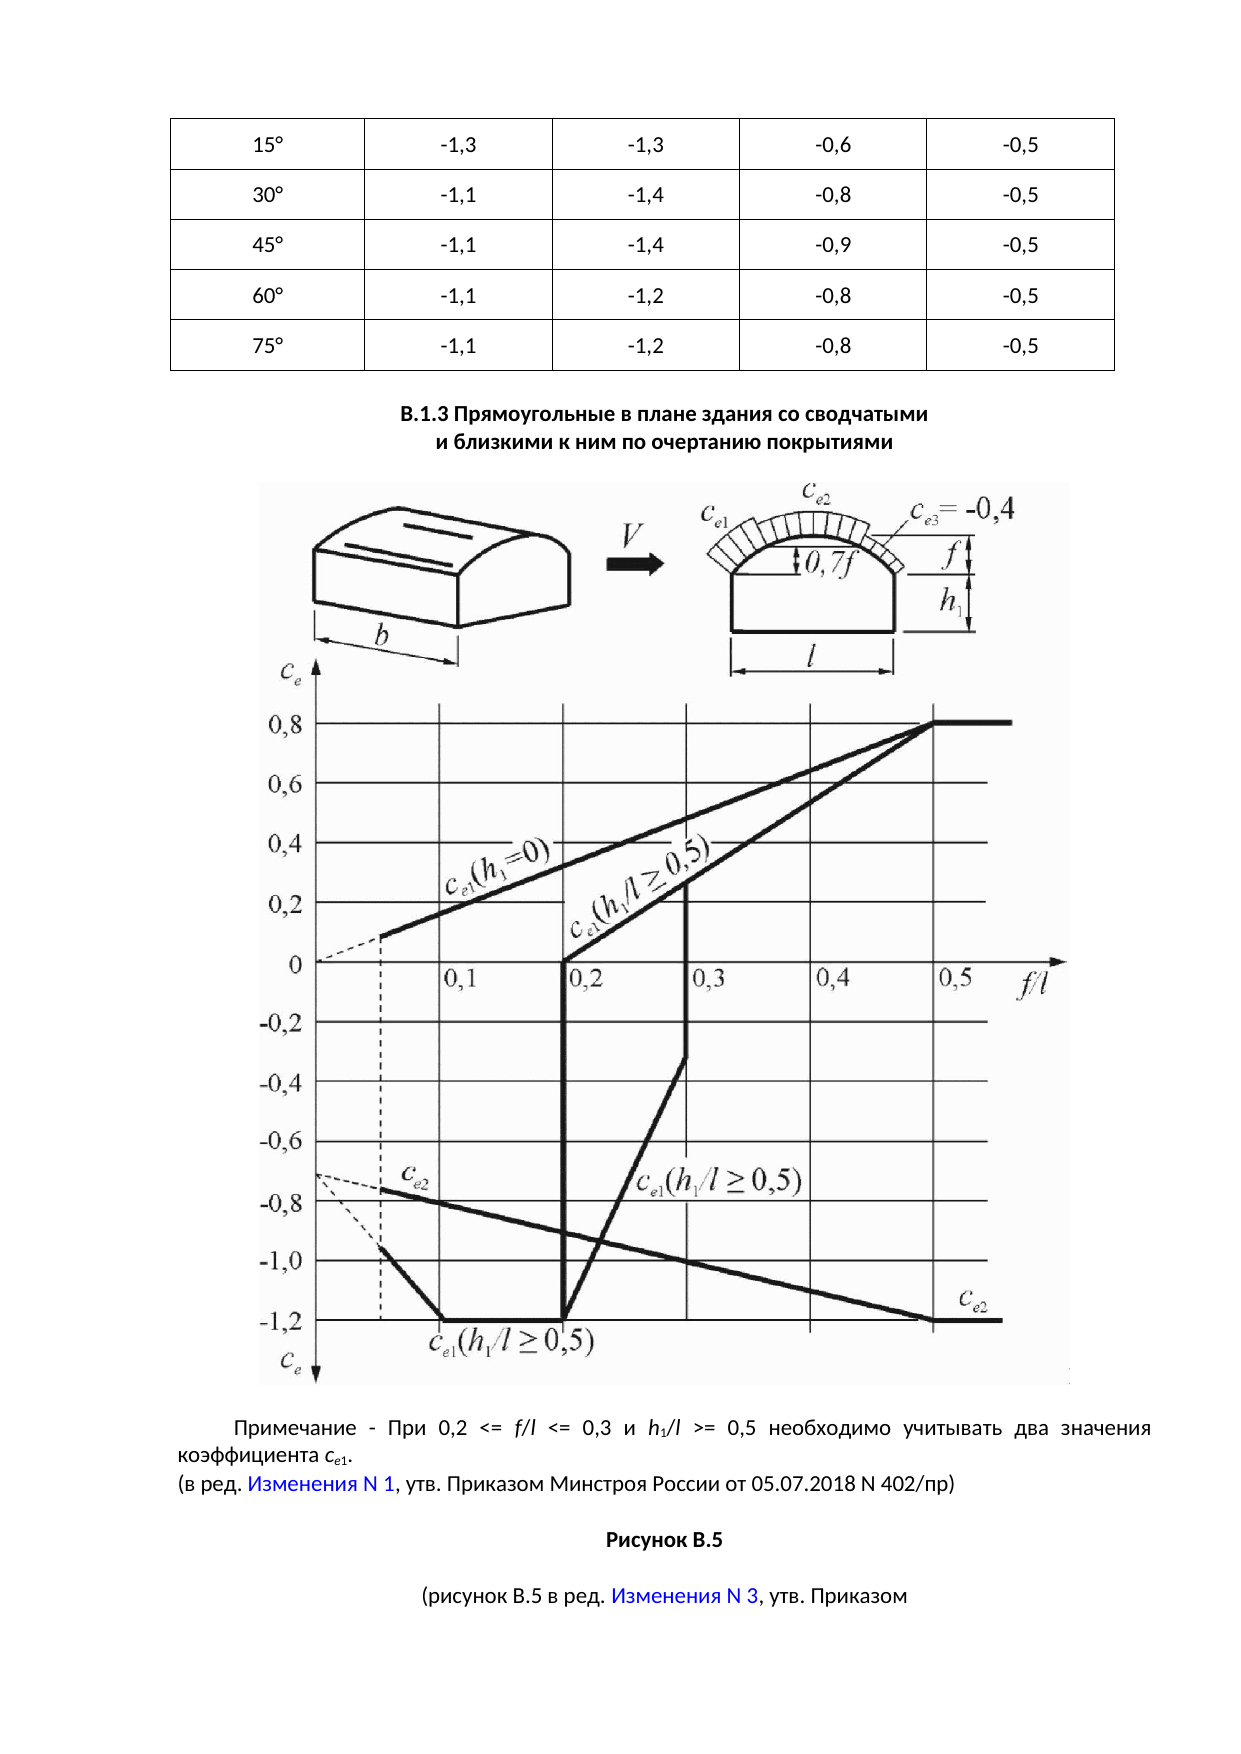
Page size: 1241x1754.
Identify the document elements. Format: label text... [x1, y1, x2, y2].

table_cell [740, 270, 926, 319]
text (в ред. Изменения N 1, утв. Приказом Минстроя России от 05.07.2018 N 402/пр) [177, 1469, 1152, 1497]
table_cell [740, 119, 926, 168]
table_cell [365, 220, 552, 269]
text (рисунок В.5 в ред. Изменения N 3, утв. Приказом [177, 1581, 1152, 1609]
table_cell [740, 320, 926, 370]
text Рисунок В.5 [177, 1525, 1152, 1553]
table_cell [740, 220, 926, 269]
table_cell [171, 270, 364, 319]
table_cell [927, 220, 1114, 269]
picture [259, 482, 1070, 1385]
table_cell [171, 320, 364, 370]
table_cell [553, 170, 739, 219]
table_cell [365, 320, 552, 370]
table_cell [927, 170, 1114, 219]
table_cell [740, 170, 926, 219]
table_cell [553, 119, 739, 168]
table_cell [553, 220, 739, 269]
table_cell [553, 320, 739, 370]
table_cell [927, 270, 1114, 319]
text Примечание - При 0,2 <= f/l <= 0,3 и h1/l >= 0,5 необходимо учитывать два значения коэффициента ce1. [177, 1413, 1152, 1469]
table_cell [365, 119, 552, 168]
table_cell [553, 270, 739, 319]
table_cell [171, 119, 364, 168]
text В.1.3 Прямоугольные в плане здания со сводчатыми [177, 399, 1152, 427]
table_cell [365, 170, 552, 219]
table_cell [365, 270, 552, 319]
text и близкими к ним по очертанию покрытиями [177, 427, 1152, 455]
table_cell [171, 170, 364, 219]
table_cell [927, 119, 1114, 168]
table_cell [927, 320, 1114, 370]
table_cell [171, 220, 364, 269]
